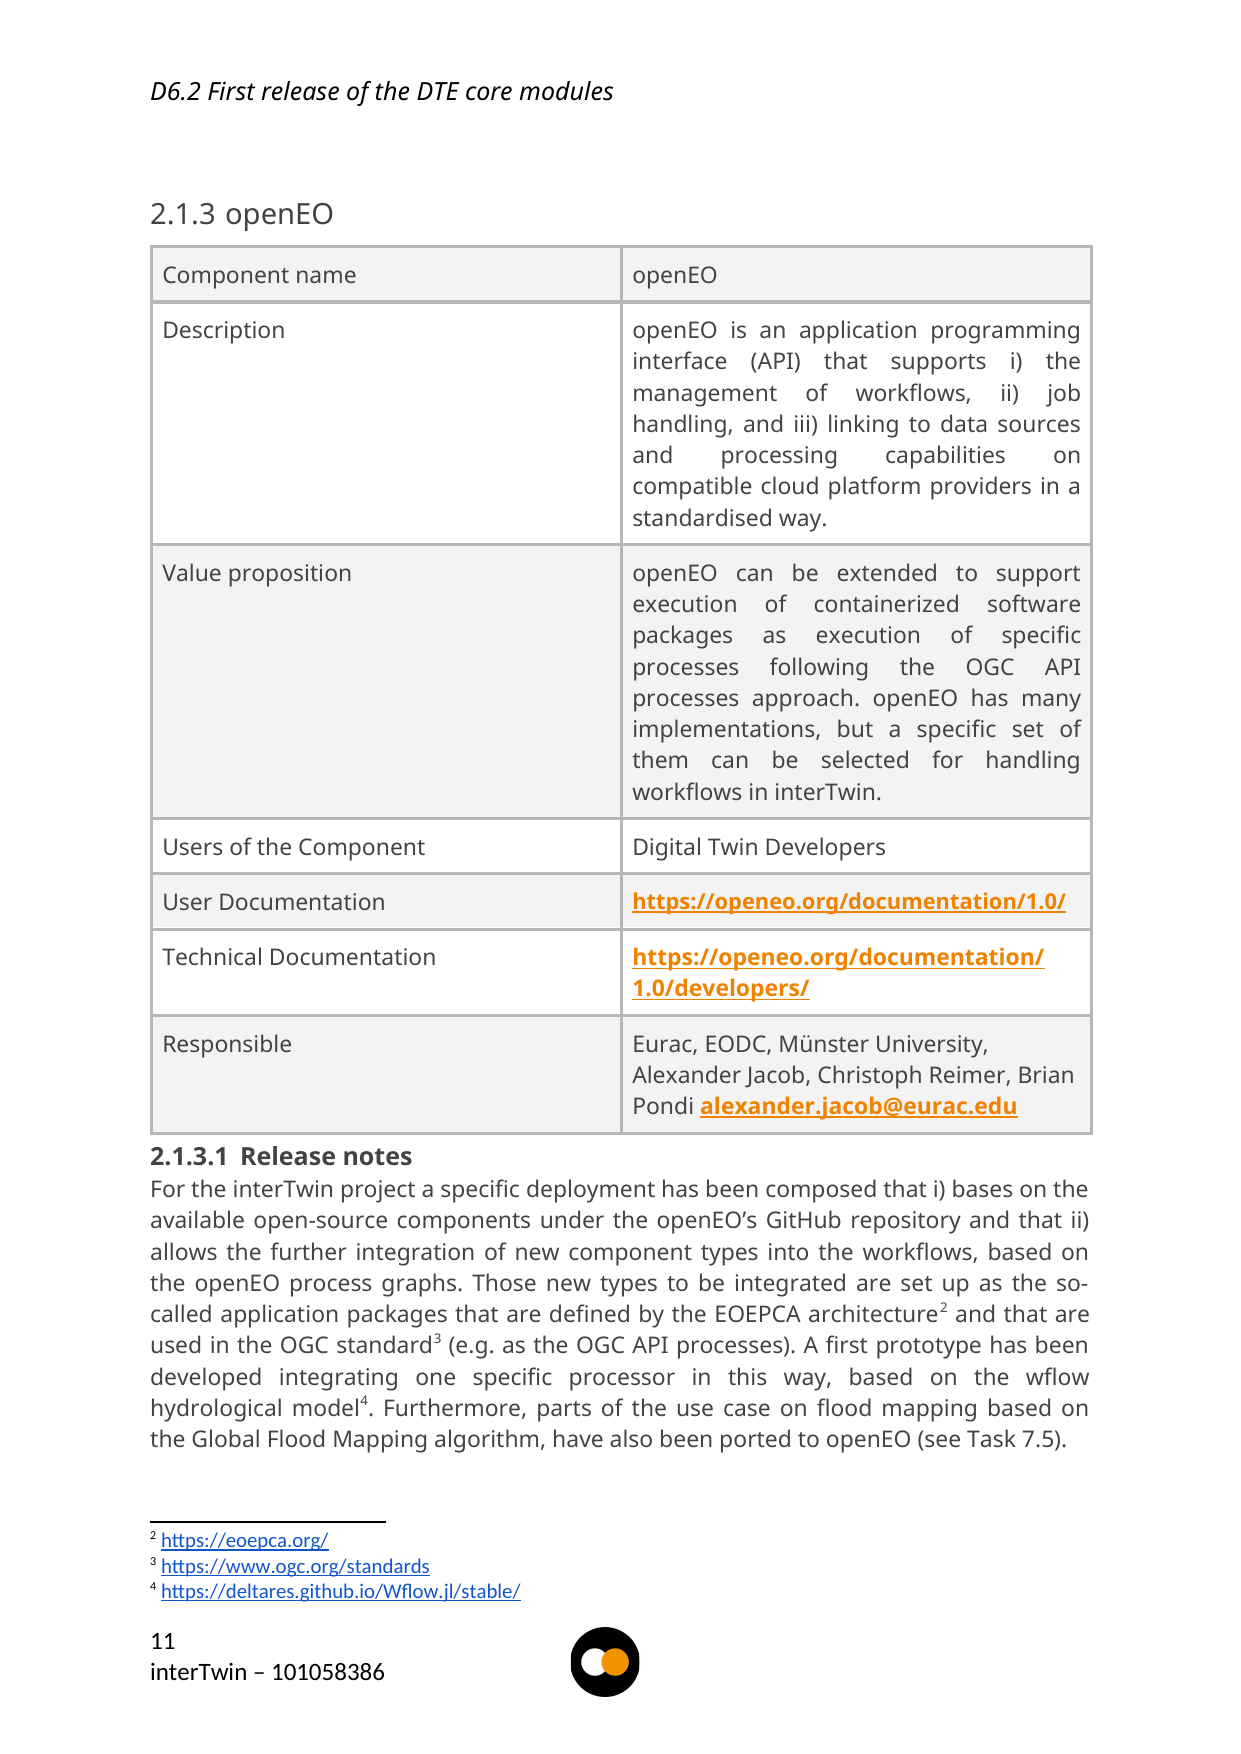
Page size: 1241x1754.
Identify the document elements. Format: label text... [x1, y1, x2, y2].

table_cell Technical Documentation [153, 931, 620, 1014]
table_cell User Documentation [153, 875, 620, 927]
subtitle Release notes [150, 1139, 1090, 1173]
table_cell Description [153, 304, 620, 543]
picture [570, 1627, 640, 1697]
text For the interTwin project a specific deployment has been composed that i) bases on the available open-source components under the openEO’s GitHub repository and that ii) allows the further integration of new component types into the workflows, based on the openEO process graphs. Those new types to be integrated are set up as the so-called application packages that are defined by the EOEPCA architecture and that are used in the OGC standard (e.g. as the OGC API processes). A first prototype has been developed integrating one specific processor in this way, based on the wflow hydrological model. Furthermore, parts of the use case on flood mapping based on the Global Flood Mapping algorithm, have also been ported to openEO (see Task 7.5). [150, 1173, 1090, 1454]
table_cell openEO can be extended to support execution of containerized software packages as execution of specific processes following the OGC API processes approach. openEO has many implementations, but a specific set of them can be selected for handling workflows in interTwin. [623, 546, 1090, 817]
table_cell openEO is an application programming interface (API) that supports i) the management of workflows, ii) job handling, and iii) linking to data sources and processing capabilities on compatible cloud platform providers in a standardised way. [623, 304, 1090, 543]
table_cell Users of the Component [153, 820, 620, 872]
table_cell Value proposition [153, 546, 620, 817]
table_cell https://openeo.org/documentation/1.0/ [623, 875, 1090, 927]
subtitle openEO [150, 193, 1090, 233]
table_header openEO [623, 248, 1090, 300]
table_cell Responsible [153, 1017, 620, 1132]
table_cell Eurac, EODC, Münster University, Alexander Jacob, Christoph Reimer, Brian Pondi alexander.jacob@eurac.edu [623, 1017, 1090, 1132]
table_cell Digital Twin Developers [623, 820, 1090, 872]
table_header Component name [153, 248, 620, 300]
table_cell https://openeo.org/documentation/1.0/developers/ [623, 931, 1090, 1014]
